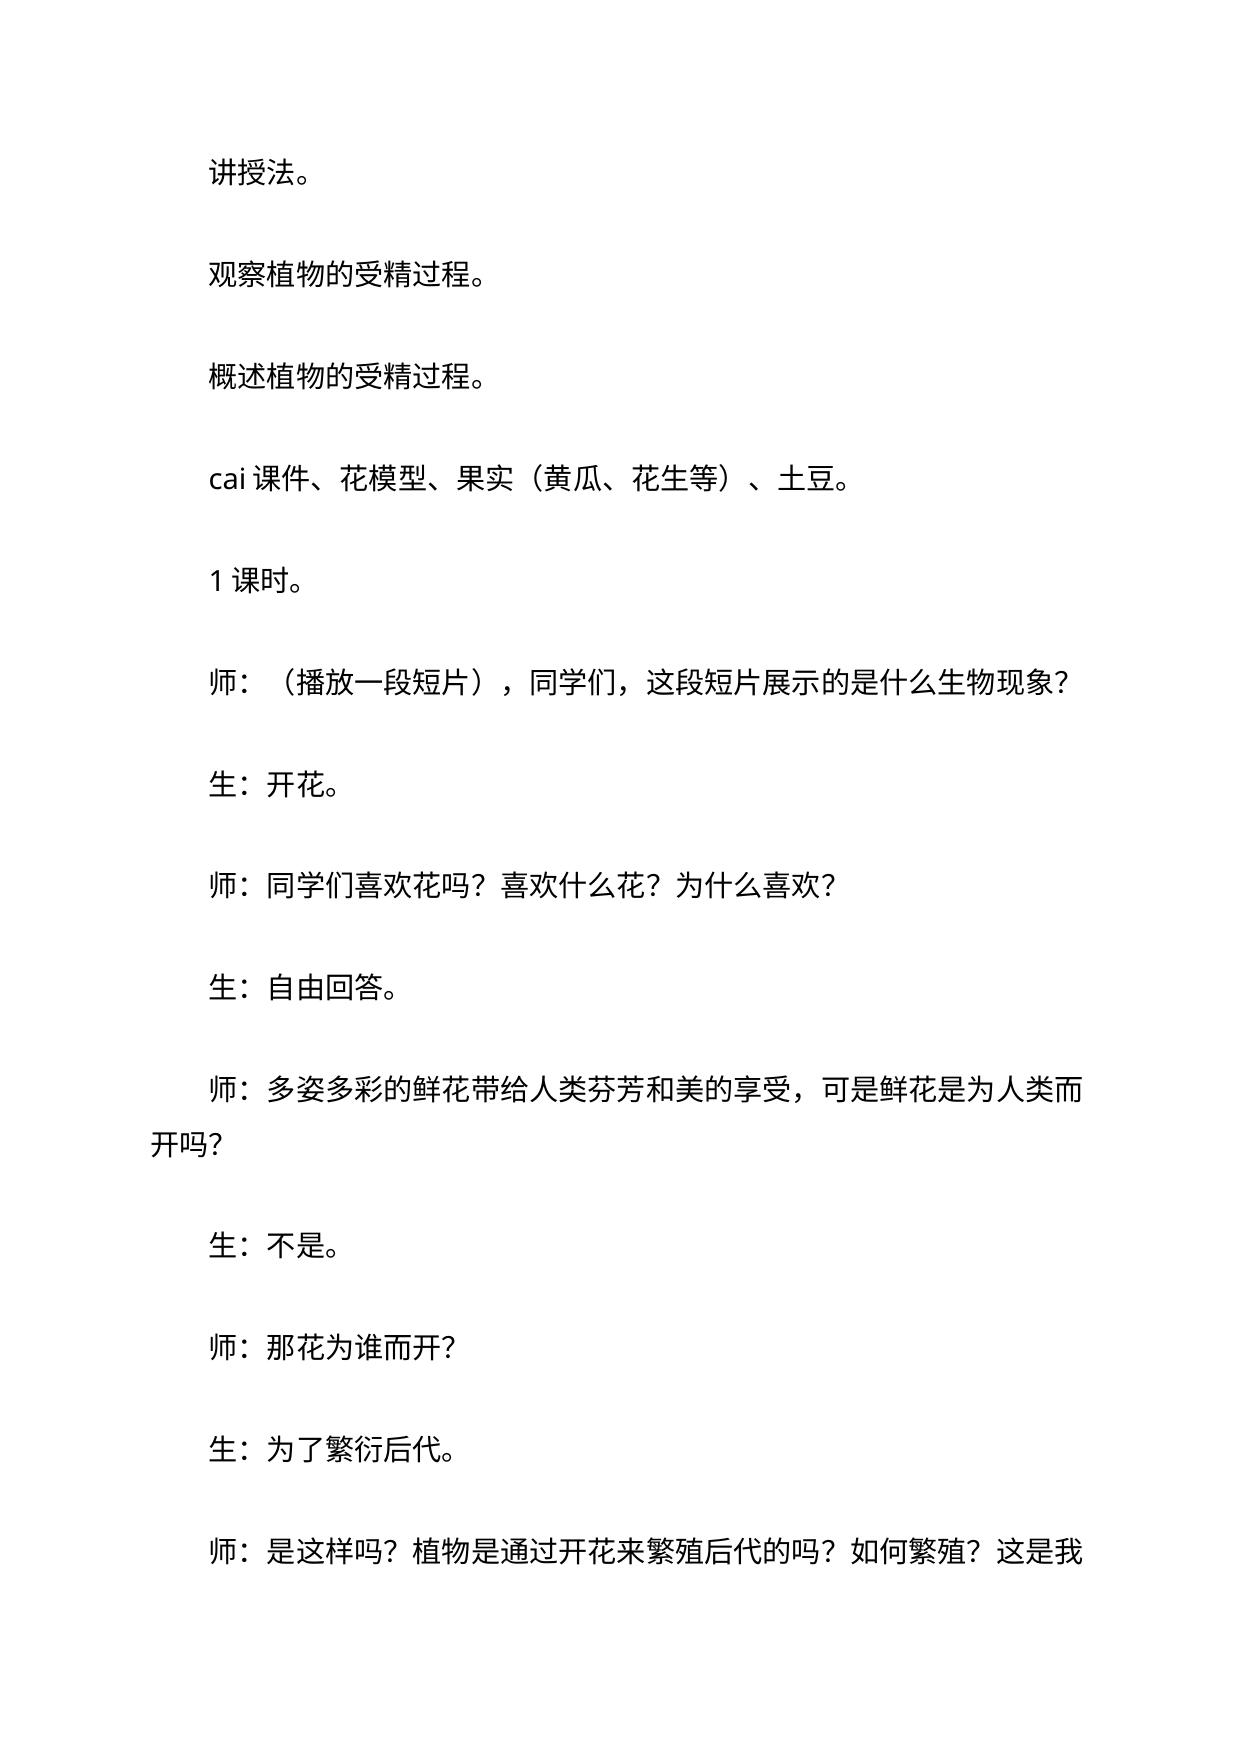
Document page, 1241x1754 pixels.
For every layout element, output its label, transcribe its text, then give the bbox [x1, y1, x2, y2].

text 概述植物的受精过程。 [150, 353, 1090, 396]
text 师：那花为谁而开？ [150, 1325, 1090, 1367]
text 1课时。 [150, 557, 1090, 600]
text 生：为了繁衍后代。 [150, 1427, 1090, 1469]
text 讲授法。 [150, 150, 1090, 192]
text 生：自由回答。 [150, 964, 1090, 1007]
text cai课件、花模型、果实（黄瓜、花生等）、土豆。 [150, 455, 1090, 498]
text 生：开花。 [150, 761, 1090, 803]
text 师：多姿多彩的鲜花带给人类芬芳和美的享受，可是鲜花是为人类而开吗？ [150, 1066, 1090, 1163]
text 观察植物的受精过程。 [150, 252, 1090, 294]
text 师：同学们喜欢花吗？喜欢什么花？为什么喜欢？ [150, 863, 1090, 905]
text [150, 1528, 1090, 1571]
text 生：不是。 [150, 1223, 1090, 1265]
text 师：（播放一段短片），同学们，这段短片展示的是什么生物现象？ [150, 659, 1090, 702]
